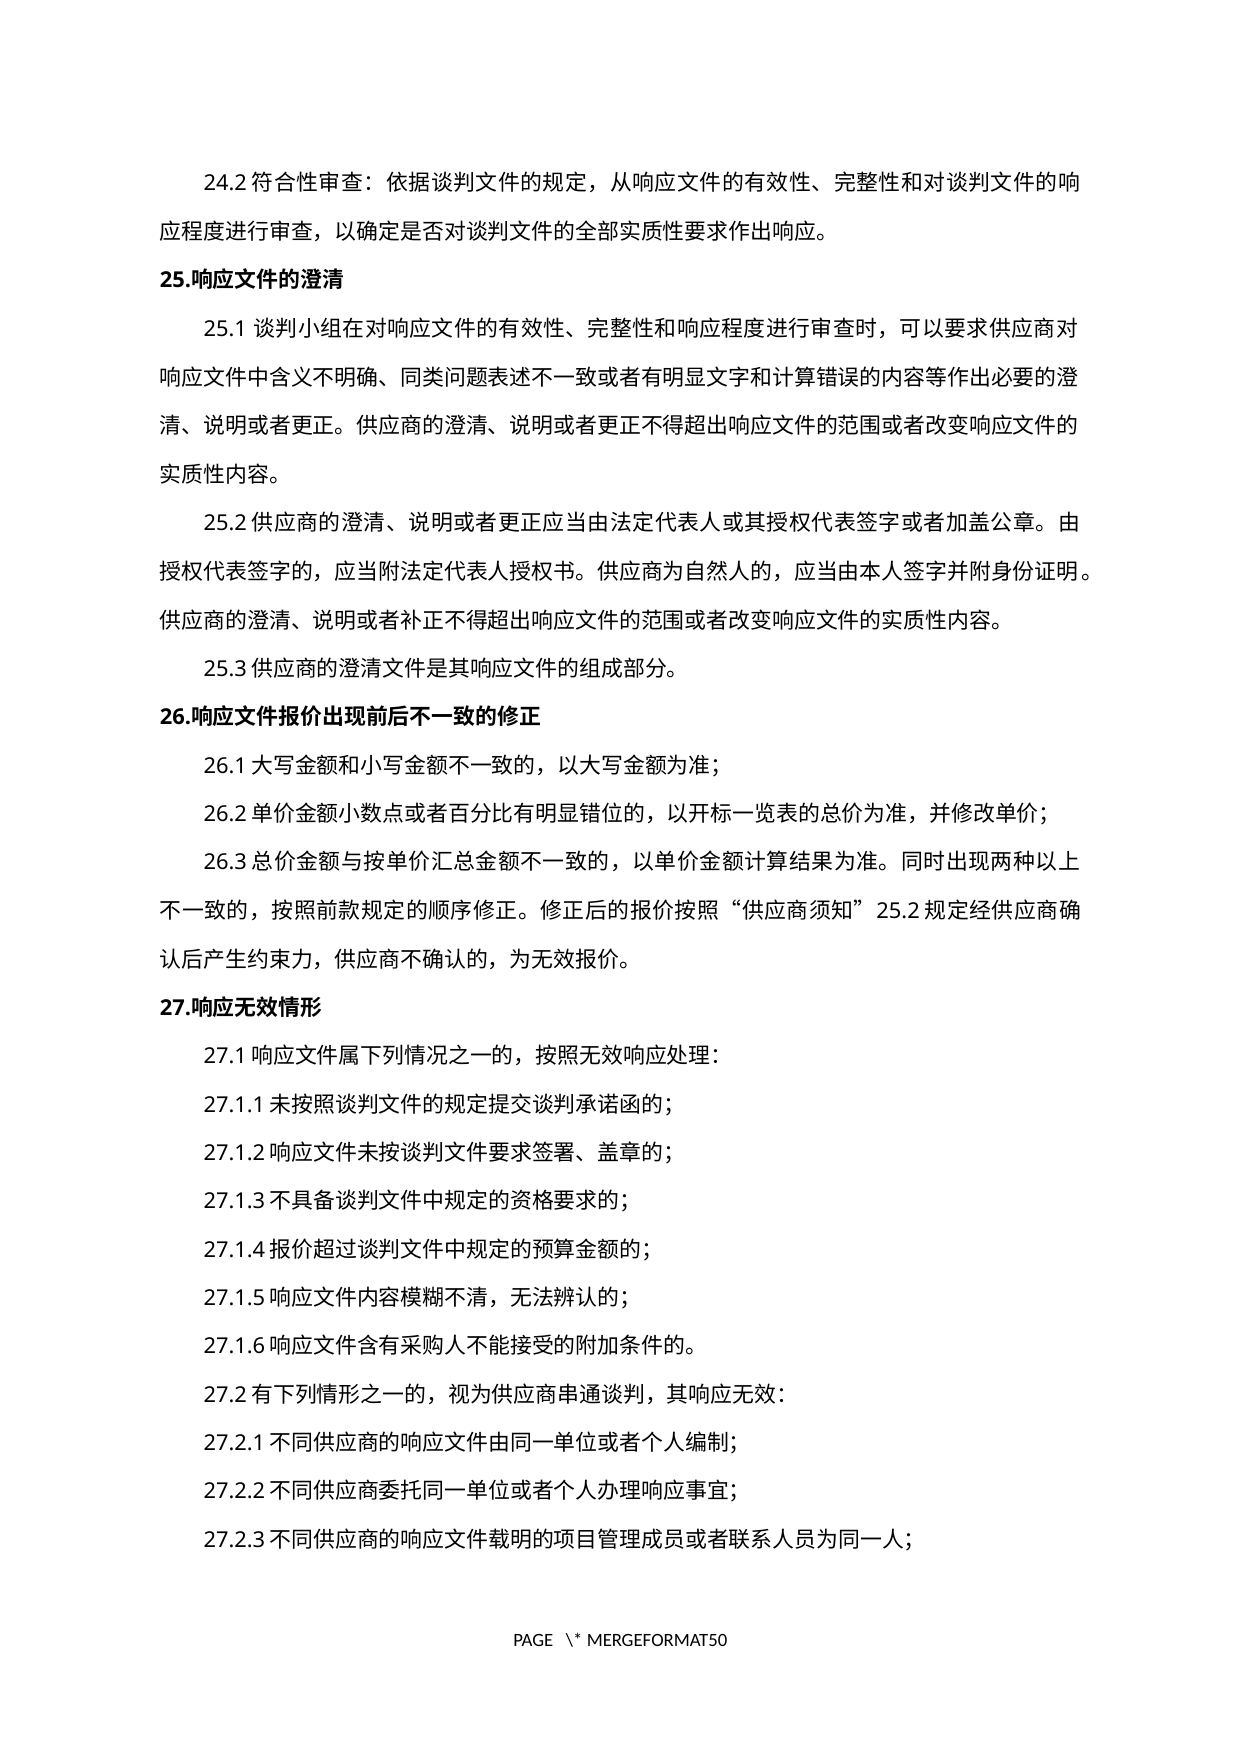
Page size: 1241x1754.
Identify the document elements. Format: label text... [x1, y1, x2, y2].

list 27.2.1不同供应商的响应文件由同一单位或者个人编制； [159, 1425, 1081, 1457]
list 27.2.2不同供应商委托同一单位或者个人办理响应事宜； [159, 1473, 1081, 1506]
list 25.1 谈判小组在对响应文件的有效性、完整性和响应程度进行审查时，可以要求供应商对响应文件中含义不明确、同类问题表述不一致或者有明显文字和计算错误的内容等作出必要的澄清、说明或者更正。供应商的澄清、说明或者更正不得超出响应文件的范围或者改变响应文件的实质性内容。 [159, 310, 1081, 489]
list 27.响应无效情形 [159, 990, 1081, 1022]
list 27.2有下列情形之一的，视为供应商串通谈判，其响应无效： [159, 1377, 1081, 1409]
list 24.2符合性审查：依据谈判文件的规定，从响应文件的有效性、完整性和对谈判文件的响应程度进行审查，以确定是否对谈判文件的全部实质性要求作出响应。 [159, 165, 1081, 246]
list 27.1.1未按照谈判文件的规定提交谈判承诺函的； [159, 1087, 1081, 1119]
list 27.2.3不同供应商的响应文件载明的项目管理成员或者联系人员为同一人； [159, 1522, 1081, 1554]
list 27.1响应文件属下列情况之一的，按照无效响应处理： [159, 1038, 1081, 1071]
list 26.1大写金额和小写金额不一致的，以大写金额为准； [159, 747, 1081, 780]
list 25.3供应商的澄清文件是其响应文件的组成部分。 [159, 651, 1081, 683]
list 25.2供应商的澄清、说明或者更正应当由法定代表人或其授权代表签字或者加盖公章。由授权代表签字的，应当附法定代表人授权书。供应商为自然人的，应当由本人签字并附身份证明。供应商的澄清、说明或者补正不得超出响应文件的范围或者改变响应文件的实质性内容。 [159, 505, 1081, 635]
list 27.1.2响应文件未按谈判文件要求签署、盖章的； [159, 1135, 1081, 1167]
list 26.2单价金额小数点或者百分比有明显错位的，以开标一览表的总价为准，并修改单价； [159, 796, 1081, 828]
list 27.1.4报价超过谈判文件中规定的预算金额的； [159, 1232, 1081, 1264]
list 25.响应文件的澄清 [159, 262, 1081, 294]
list 26.3总价金额与按单价汇总金额不一致的，以单价金额计算结果为准。同时出现两种以上不一致的，按照前款规定的顺序修正。修正后的报价按照“供应商须知”25.2规定经供应商确认后产生约束力，供应商不确认的，为无效报价。 [159, 844, 1081, 974]
list 27.1.3不具备谈判文件中规定的资格要求的； [159, 1183, 1081, 1216]
list 27.1.6响应文件含有采购人不能接受的附加条件的。 [159, 1328, 1081, 1361]
list 27.1.5响应文件内容模糊不清，无法辨认的； [159, 1280, 1081, 1312]
list 26.响应文件报价出现前后不一致的修正 [159, 699, 1081, 732]
